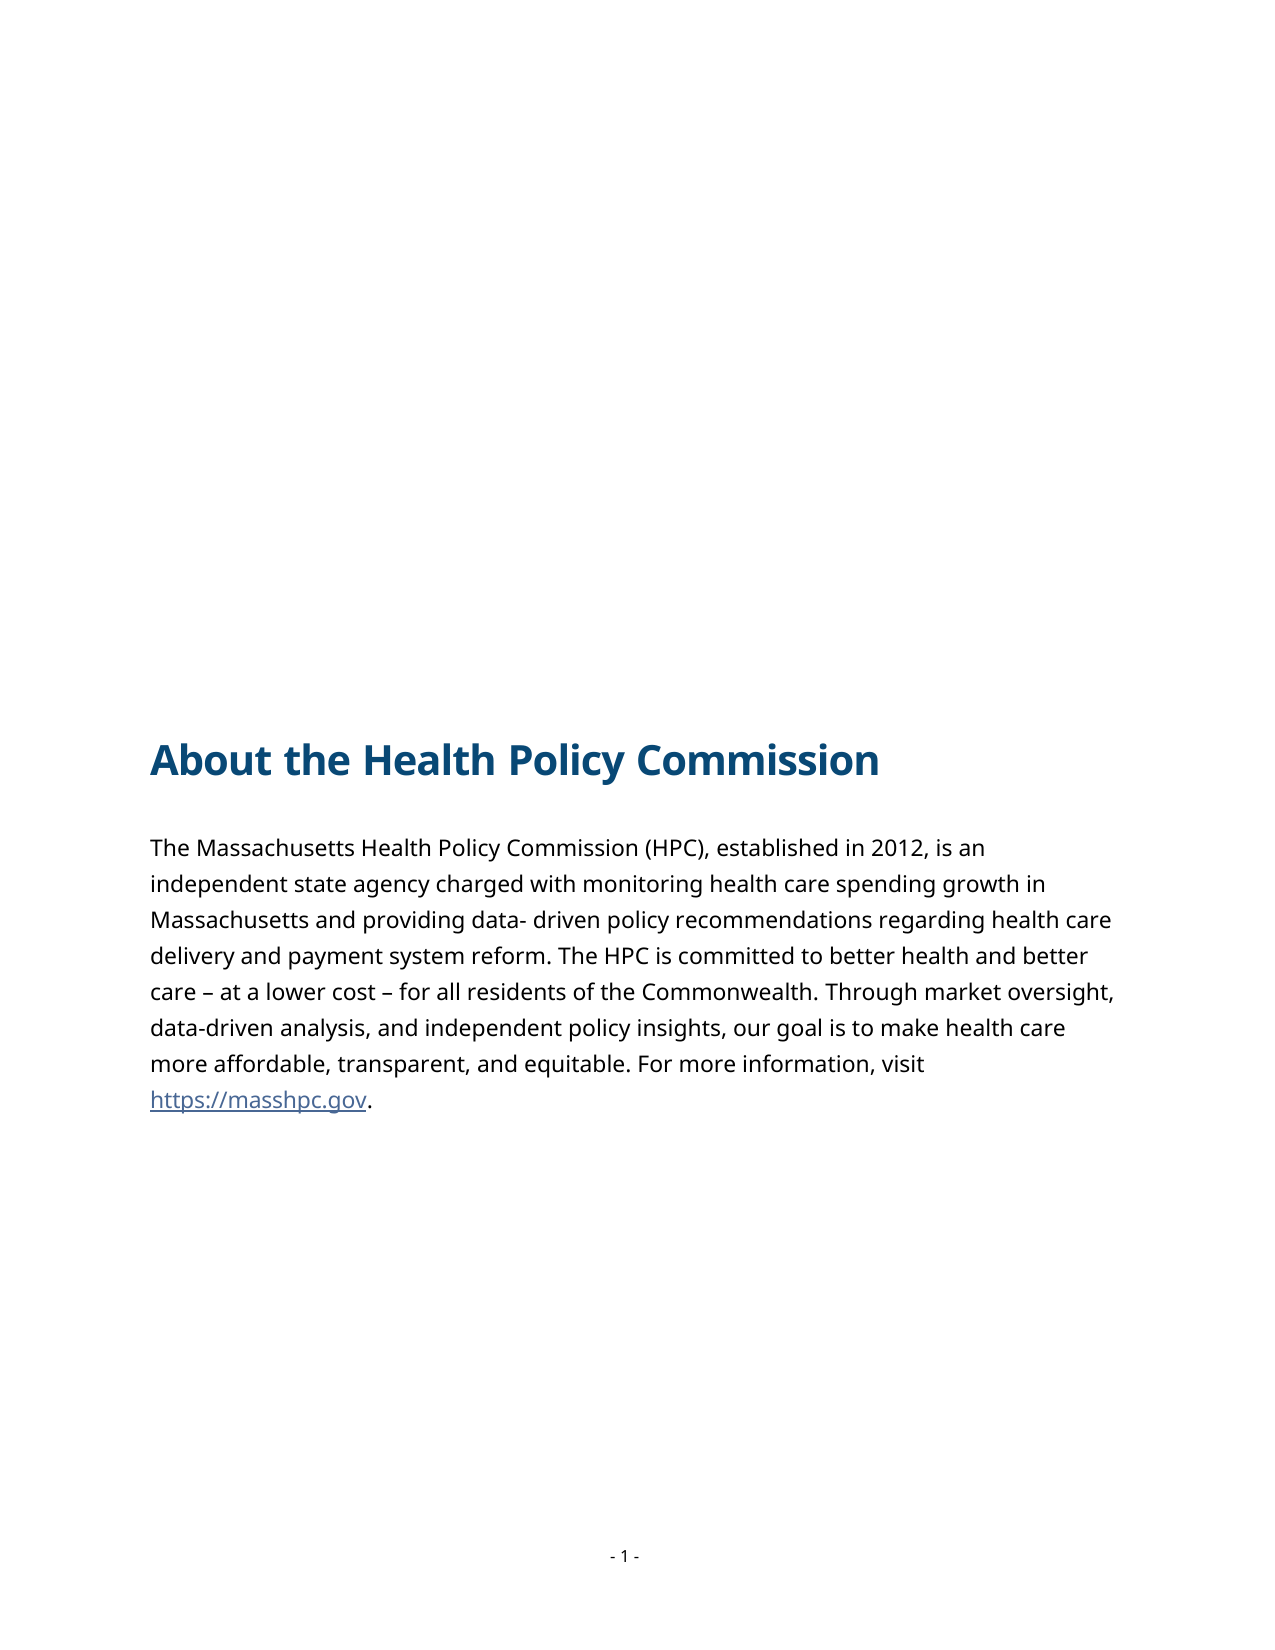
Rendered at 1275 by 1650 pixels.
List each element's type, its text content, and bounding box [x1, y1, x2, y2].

text The Massachusetts Health Policy Commission (HPC), established in 2012, is an independent state agency charged with monitoring health care spending growth in Massachusetts and providing data- driven policy recommendations regarding health care delivery and payment system reform. The HPC is committed to better health and better care – at a lower cost – for all residents of the Commonwealth. Through market oversight, data-driven analysis, and independent policy insights, our goal is to make health care more affordable, transparent, and equitable. For more information, visit https://masshpc.gov. [150, 832, 1125, 1115]
text About the Health Policy Commission [150, 730, 1198, 787]
